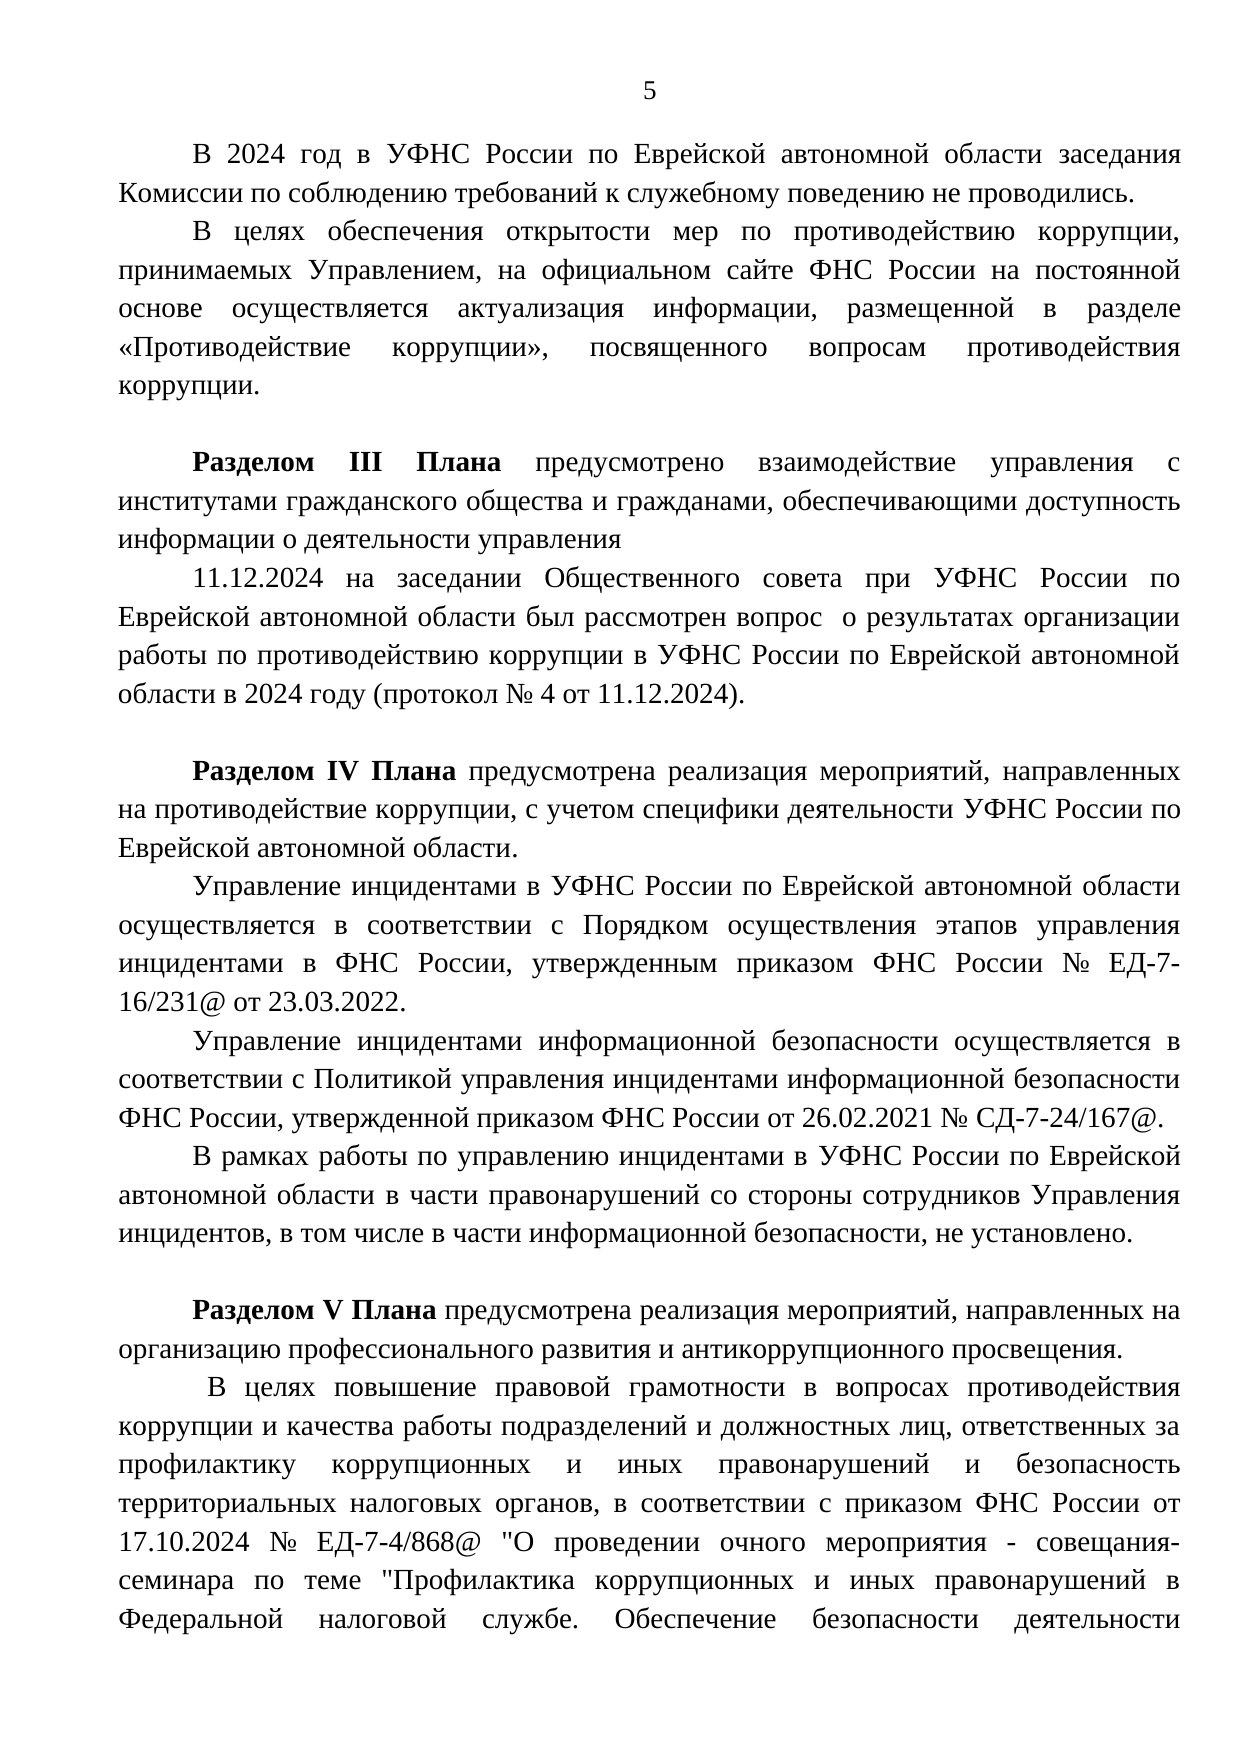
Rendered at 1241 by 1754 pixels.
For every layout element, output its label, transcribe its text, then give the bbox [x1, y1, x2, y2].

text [118, 1369, 1181, 1634]
text Разделом IV Плана предусмотрена реализация мероприятий, направленных на противодействие коррупции, с учетом специфики деятельности УФНС России по Еврейской автономной области. [118, 753, 1181, 863]
text Разделом V Плана предусмотрена реализация мероприятий, направленных на организацию профессионального развития и антикоррупционного просвещения. [118, 1292, 1181, 1364]
text Управление инцидентами информационной безопасности осуществляется в соответствии с Политикой управления инцидентами информационной безопасности ФНС России, утвержденной приказом ФНС России от 26.02.2021 № СД-7-24/167@. [118, 1023, 1181, 1133]
text В 2024 год в УФНС России по Еврейской автономной области заседания Комиссии по соблюдению требований к служебному поведению не проводились. [118, 136, 1181, 208]
text В целях обеспечения открытости мер по противодействию коррупции, принимаемых Управлением, на официальном сайте ФНС России на постоянной основе осуществляется актуализация информации, размещенной в разделе «Противодействие коррупции», посвященного вопросам противодействия коррупции. [118, 213, 1181, 401]
text В рамках работы по управлению инцидентами в УФНС России по Еврейской автономной области в части правонарушений со стороны сотрудников Управления инцидентов, в том числе в части информационной безопасности, не установлено. [118, 1138, 1181, 1249]
text 11.12.2024 на заседании Общественного совета при УФНС России по Еврейской автономной области был рассмотрен вопрос о результатах организации работы по противодействию коррупции в УФНС России по Еврейской автономной области в 2024 году (протокол № 4 от 11.12.2024). [118, 560, 1181, 709]
text Разделом III Плана предусмотрено взаимодействие управления с институтами гражданского общества и гражданами, обеспечивающими доступность информации о деятельности управления [118, 444, 1181, 555]
text Управление инцидентами в УФНС России по Еврейской автономной области осуществляется в соответствии с Порядком осуществления этапов управления инцидентами в ФНС России, утвержденным приказом ФНС России № ЕД-7-16/231@ от 23.03.2022. [118, 868, 1181, 1018]
